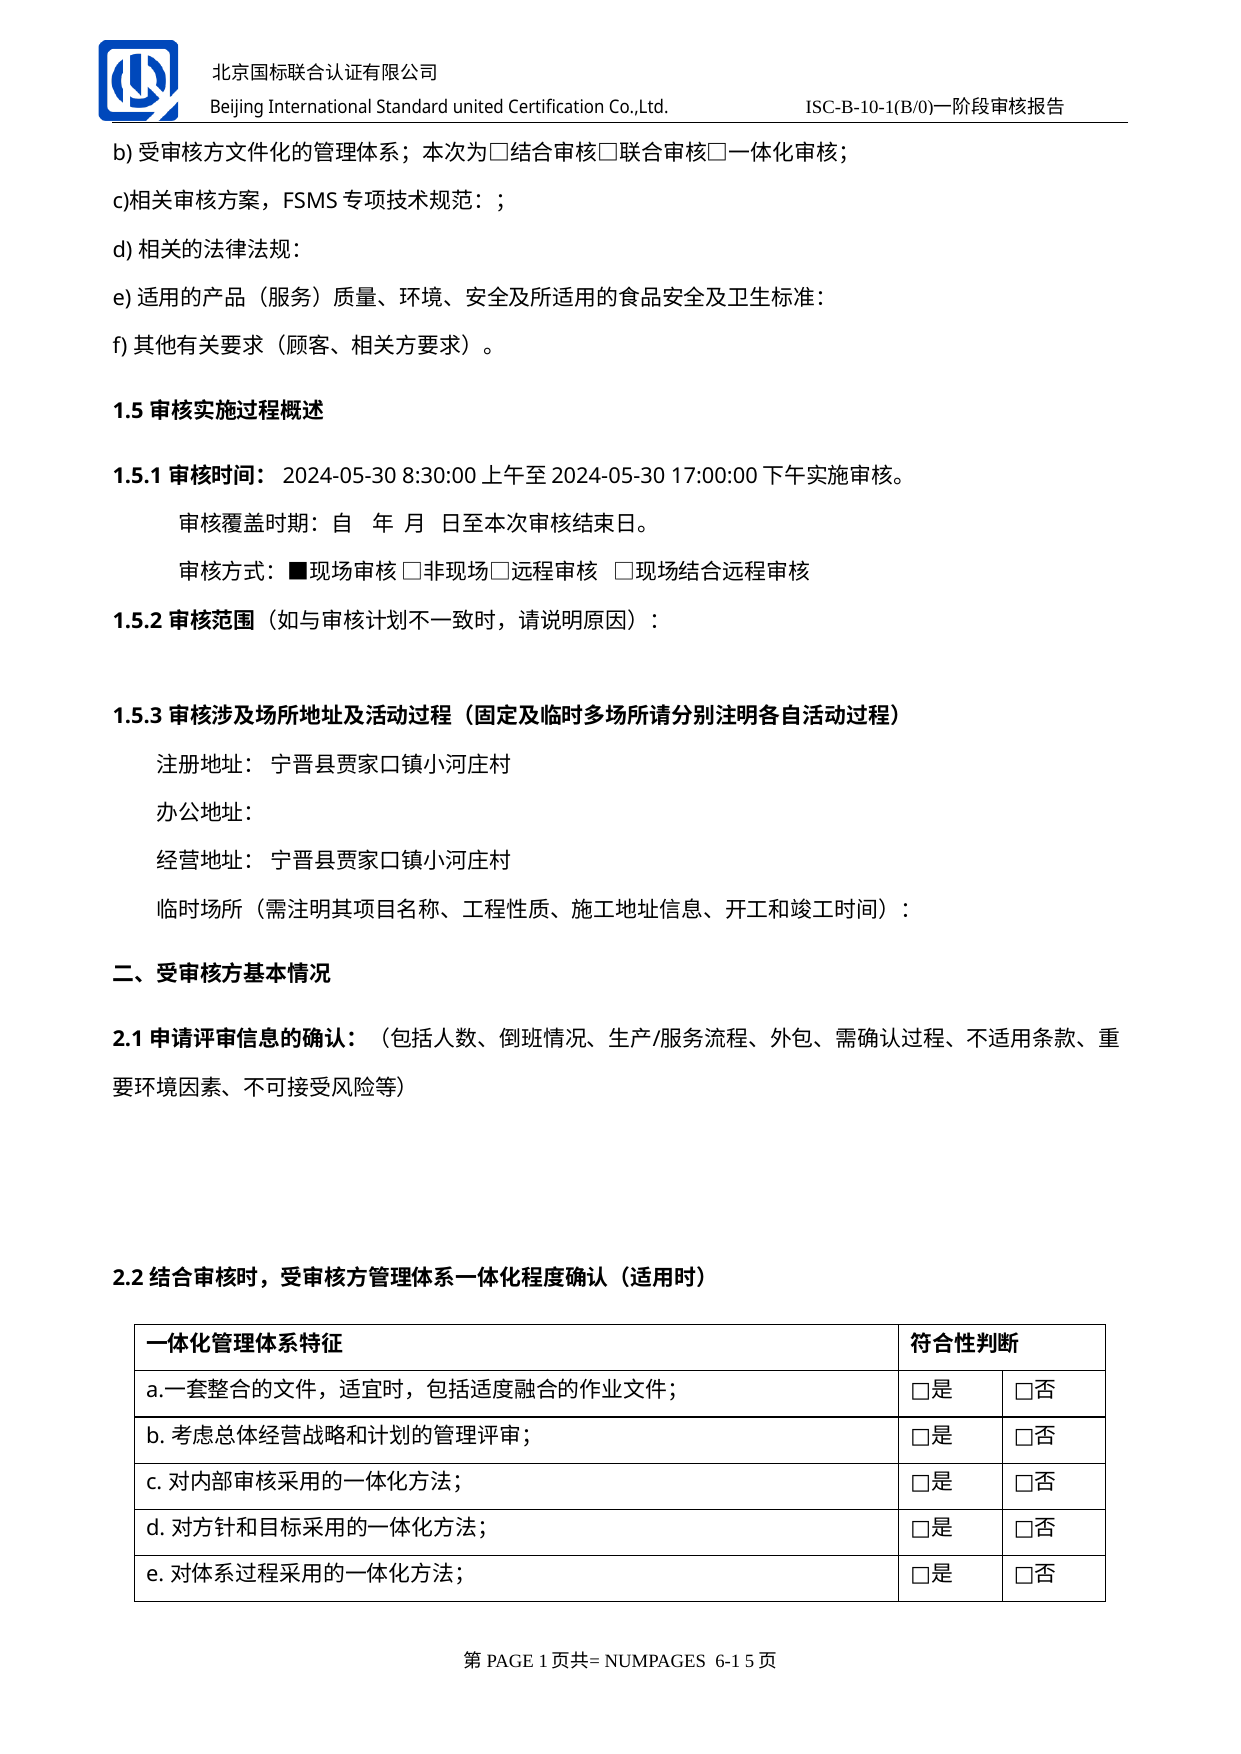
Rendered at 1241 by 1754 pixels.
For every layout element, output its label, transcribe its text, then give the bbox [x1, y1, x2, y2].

table_cell □否 [1003, 1510, 1105, 1554]
table_cell e. 对体系过程采用的一体化方法； [135, 1556, 898, 1601]
table_cell c. 对内部审核采用的一体化方法； [135, 1464, 898, 1508]
table_header 符合性判断 [899, 1325, 1105, 1370]
text c)相关审核方案，FSMS专项技术规范：； [112, 183, 1128, 216]
text 2.1 申请评审信息的确认：（包括人数、倒班情况、生产/服务流程、外包、需确认过程、不适用条款、重要环境因素、不可接受风险等） [112, 1021, 1128, 1102]
table_header 一体化管理体系特征 [135, 1325, 898, 1370]
table_cell □否 [1003, 1418, 1105, 1462]
table_cell □否 [1003, 1464, 1105, 1508]
text 1.5 审核实施过程概述 [112, 393, 1128, 425]
text 1.5.2 审核范围（如与审核计划不一致时，请说明原因）： [112, 602, 1128, 635]
text 2.2 结合审核时，受审核方管理体系一体化程度确认（适用时） [112, 1260, 1128, 1292]
text e) 适用的产品（服务）质量、环境、安全及所适用的食品安全及卫生标准： [112, 280, 1128, 312]
text 临时场所（需注明其项目名称、工程性质、施工地址信息、开工和竣工时间）： [112, 891, 1128, 924]
table_cell □否 [1003, 1556, 1105, 1601]
text 注册地址： 宁晋县贾家口镇小河庄村 [112, 746, 1128, 779]
text 办公地址： [112, 795, 1128, 827]
text 审核覆盖时期：自 年 月 日至本次审核结束日。 [112, 506, 1128, 538]
text 1.5.3 审核涉及场所地址及活动过程（固定及临时多场所请分别注明各自活动过程） [112, 698, 1128, 731]
text d) 相关的法律法规： [112, 231, 1128, 264]
table_cell □是 [899, 1464, 1002, 1508]
table_cell a.一套整合的文件，适宜时，包括适度融合的作业文件； [135, 1371, 898, 1416]
text 1.5.1 审核时间： 2024-05-30 8:30:00上午至2024-05-30 17:00:00下午实施审核。 [112, 457, 1128, 490]
text 审核方式：■现场审核 □非现场□远程审核 □现场结合远程审核 [112, 554, 1128, 586]
text b) 受审核方文件化的管理体系；本次为□结合审核□联合审核□一体化审核； [112, 135, 1128, 167]
table_cell □是 [899, 1510, 1002, 1554]
text f) 其他有关要求（顾客、相关方要求）。 [112, 328, 1128, 361]
table_cell d. 对方针和目标采用的一体化方法； [135, 1510, 898, 1554]
table_cell □是 [899, 1371, 1002, 1416]
table_cell b. 考虑总体经营战略和计划的管理评审； [135, 1418, 898, 1462]
table_cell □否 [1003, 1371, 1105, 1416]
picture [98, 40, 179, 121]
text 经营地址： 宁晋县贾家口镇小河庄村 [112, 843, 1128, 876]
table_cell □是 [899, 1556, 1002, 1601]
table_cell □是 [899, 1418, 1002, 1462]
text 二、受审核方基本情况 [112, 956, 1128, 988]
